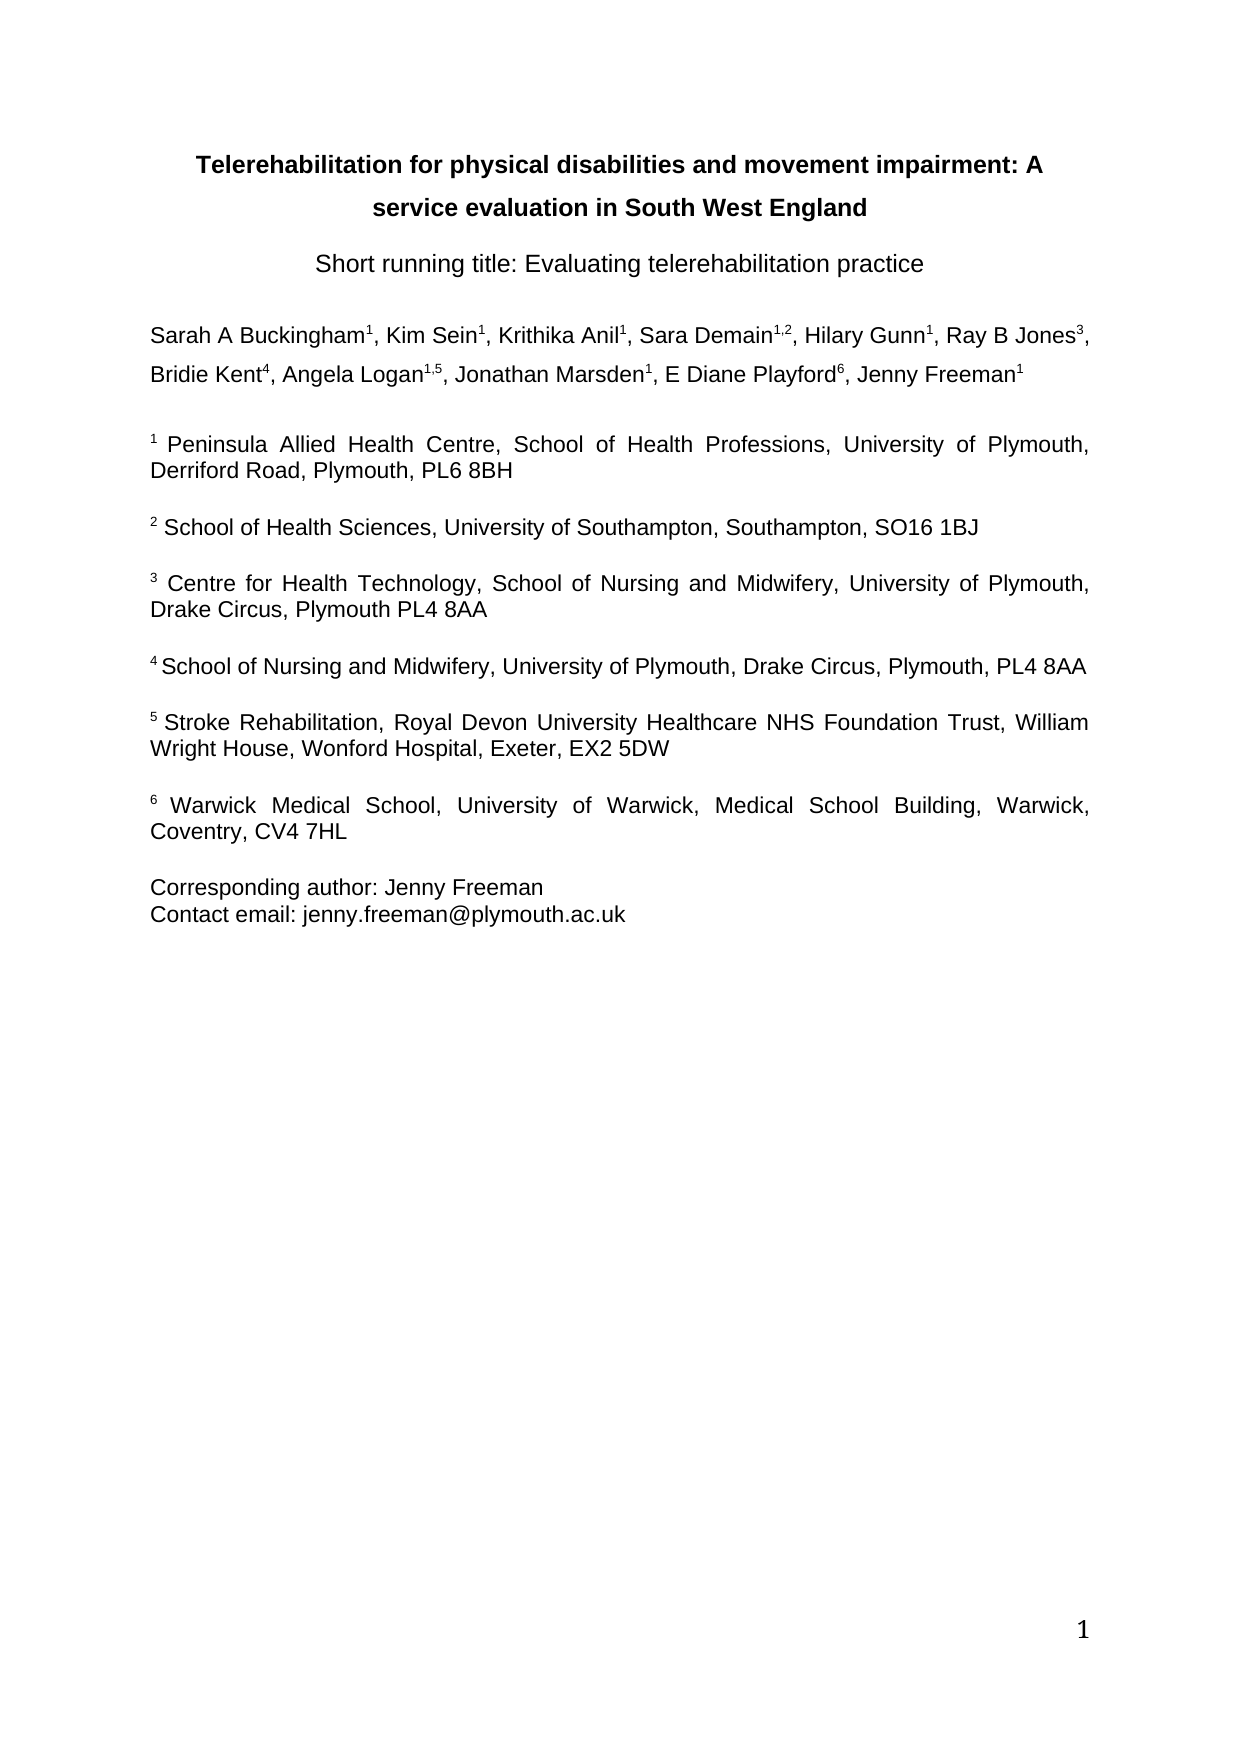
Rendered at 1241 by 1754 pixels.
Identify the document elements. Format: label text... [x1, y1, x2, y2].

text Corresponding author: Jenny Freeman [150, 874, 1090, 901]
text 3 Centre for Health Technology, School of Nursing and Midwifery, University of Plymouth, Drake Circus, Plymouth PL4 8AA [150, 570, 1090, 623]
text Sarah A Buckingham1, Kim Sein1, Krithika Anil1, Sara Demain1,2, Hilary Gunn1, Ray B Jones3, Bridie Kent4, Angela Logan1,5, Jonathan Marsden1, E Diane Playford6, Jenny Freeman1 [150, 322, 1090, 388]
text 4 School of Nursing and Midwifery, University of Plymouth, Drake Circus, Plymouth, PL4 8AA [150, 653, 1090, 679]
text Short running title: Evaluating telerehabilitation practice [150, 249, 1090, 277]
text Telerehabilitation for physical disabilities and movement impairment: A service evaluation in South West England [150, 150, 1090, 222]
text 6 Warwick Medical School, University of Warwick, Medical School Building, Warwick, Coventry, CV4 7HL [150, 792, 1090, 844]
text 5 Stroke Rehabilitation, Royal Devon University Healthcare NHS Foundation Trust, William Wright House, Wonford Hospital, Exeter, EX2 5DW [150, 709, 1090, 762]
text 2 School of Health Sciences, University of Southampton, Southampton, SO16 1BJ [150, 513, 1090, 540]
text 1 Peninsula Allied Health Centre, School of Health Professions, University of Plymouth, Derriford Road, Plymouth, PL6 8BH [150, 431, 1090, 483]
text Contact email: jenny.freeman@plymouth.ac.uk [150, 901, 1090, 927]
